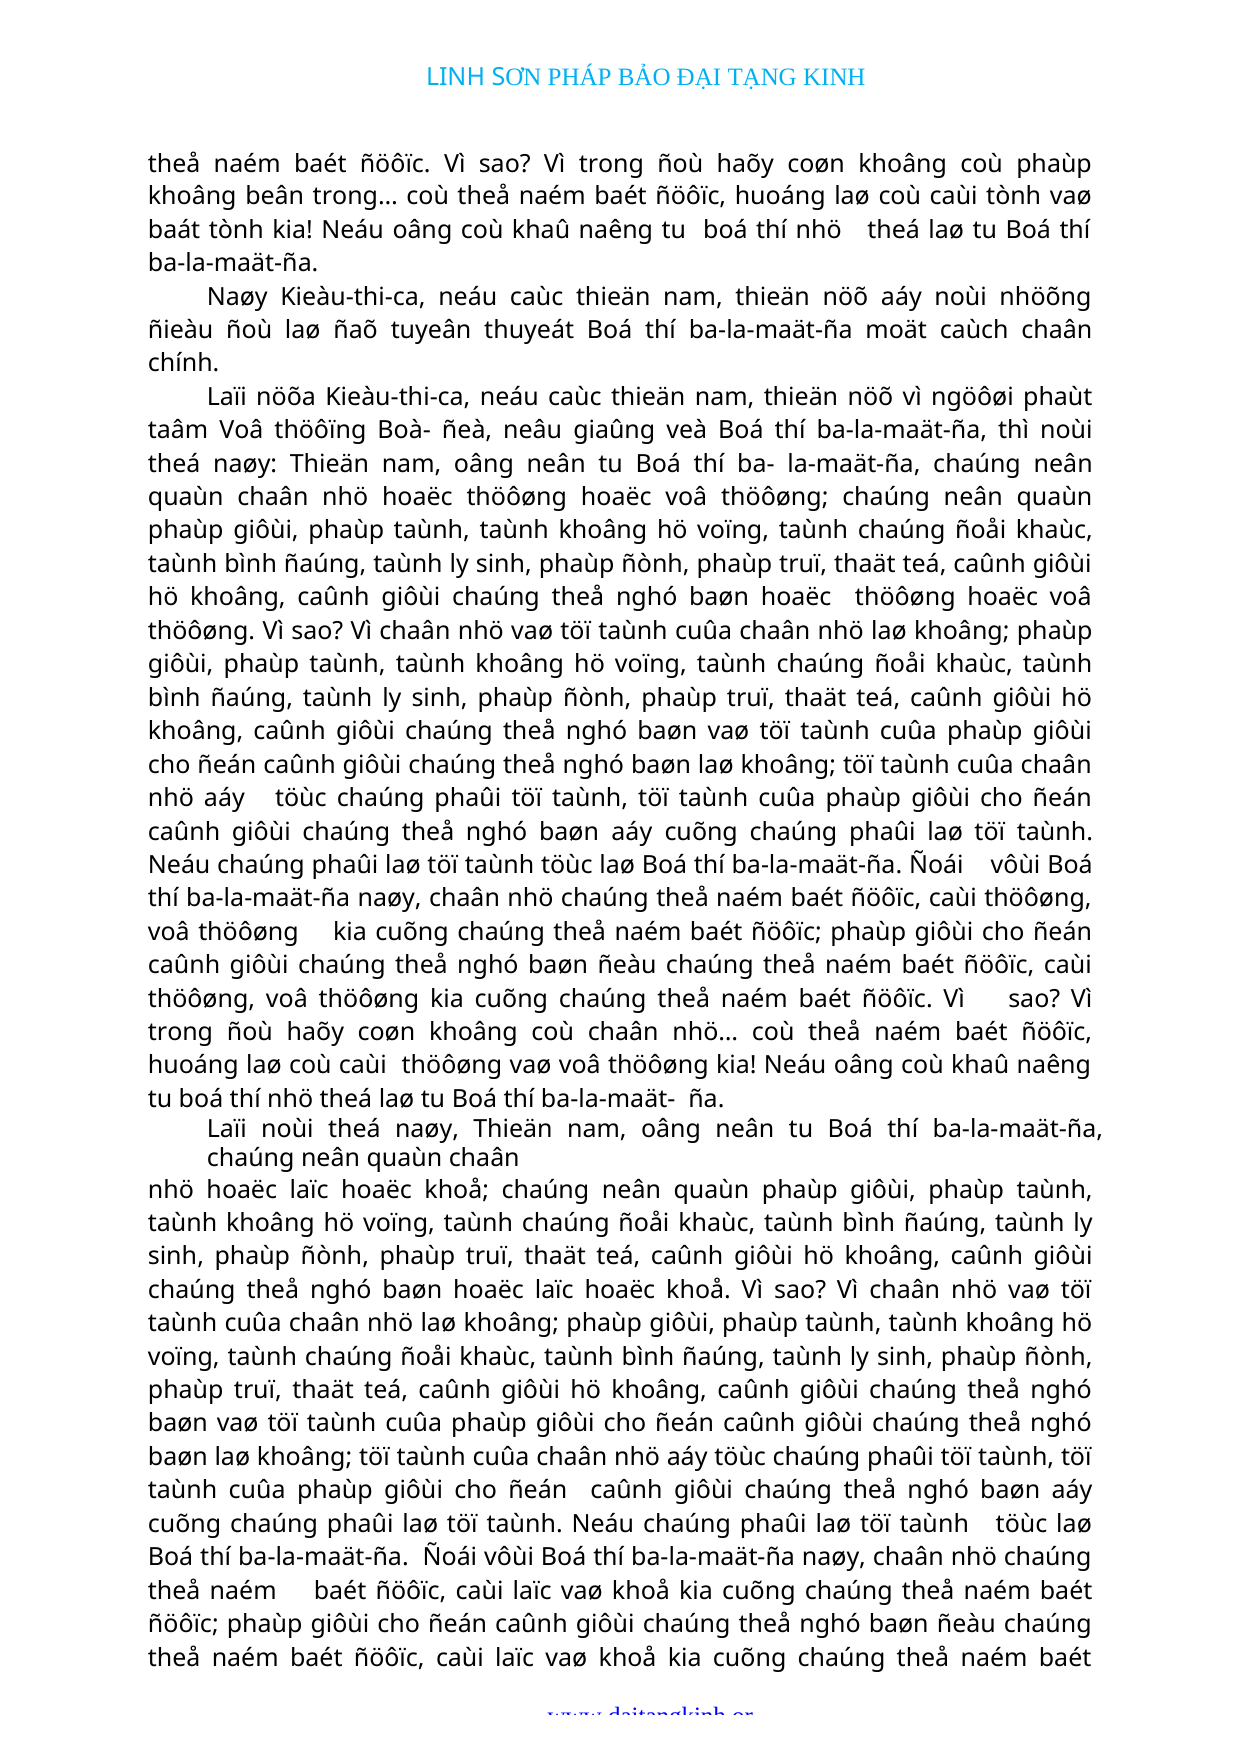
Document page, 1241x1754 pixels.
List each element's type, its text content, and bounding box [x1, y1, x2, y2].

text Naøy Kieàu-thi-ca, neáu caùc thieän nam, thieän nöõ aáy noùi nhöõng ñieàu ñoù laø ñaõ tuyeân thuyeát Boá thí ba-la-maät-ña moät caùch chaân chính. [148, 279, 1093, 379]
text theå naém baét ñöôïc. Vì sao? Vì trong ñoù haõy coøn khoâng coù phaùp khoâng beân trong… coù theå naém baét ñöôïc, huoáng laø coù caùi tònh vaø baát tònh kia! Neáu oâng coù khaû naêng tu boá thí nhö theá laø tu Boá thí ba-la-maät-ña. [148, 145, 1093, 279]
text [148, 1172, 1093, 1673]
text Laïi noùi theá naøy, Thieän nam, oâng neân tu Boá thí ba-la-maät-ña, chaúng neân quaùn chaân [207, 1115, 1105, 1172]
text Laïi nöõa Kieàu-thi-ca, neáu caùc thieän nam, thieän nöõ vì ngöôøi phaùt taâm Voâ thöôïng Boà- ñeà, neâu giaûng veà Boá thí ba-la-maät-ña, thì noùi theá naøy: Thieän nam, oâng neân tu Boá thí ba- la-maät-ña, chaúng neân quaùn chaân nhö hoaëc thöôøng hoaëc voâ thöôøng; chaúng neân quaùn phaùp giôùi, phaùp taùnh, taùnh khoâng hö voïng, taùnh chaúng ñoåi khaùc, taùnh bình ñaúng, taùnh ly sinh, phaùp ñònh, phaùp truï, thaät teá, caûnh giôùi hö khoâng, caûnh giôùi chaúng theå nghó baøn hoaëc thöôøng hoaëc voâ thöôøng. Vì sao? Vì chaân nhö vaø töï taùnh cuûa chaân nhö laø khoâng; phaùp giôùi, phaùp taùnh, taùnh khoâng hö voïng, taùnh chaúng ñoåi khaùc, taùnh bình ñaúng, taùnh ly sinh, phaùp ñònh, phaùp truï, thaät teá, caûnh giôùi hö khoâng, caûnh giôùi chaúng theå nghó baøn vaø töï taùnh cuûa phaùp giôùi cho ñeán caûnh giôùi chaúng theå nghó baøn laø khoâng; töï taùnh cuûa chaân nhö aáy töùc chaúng phaûi töï taùnh, töï taùnh cuûa phaùp giôùi cho ñeán caûnh giôùi chaúng theå nghó baøn aáy cuõng chaúng phaûi laø töï taùnh. Neáu chaúng phaûi laø töï taùnh töùc laø Boá thí ba-la-maät-ña. Ñoái vôùi Boá thí ba-la-maät-ña naøy, chaân nhö chaúng theå naém baét ñöôïc, caùi thöôøng, voâ thöôøng kia cuõng chaúng theå naém baét ñöôïc; phaùp giôùi cho ñeán caûnh giôùi chaúng theå nghó baøn ñeàu chaúng theå naém baét ñöôïc, caùi thöôøng, voâ thöôøng kia cuõng chaúng theå naém baét ñöôïc. Vì sao? Vì trong ñoù haõy coøn khoâng coù chaân nhö… coù theå naém baét ñöôïc, huoáng laø coù caùi thöôøng vaø voâ thöôøng kia! Neáu oâng coù khaû naêng tu boá thí nhö theá laø tu Boá thí ba-la-maät- ña. [148, 379, 1093, 1115]
